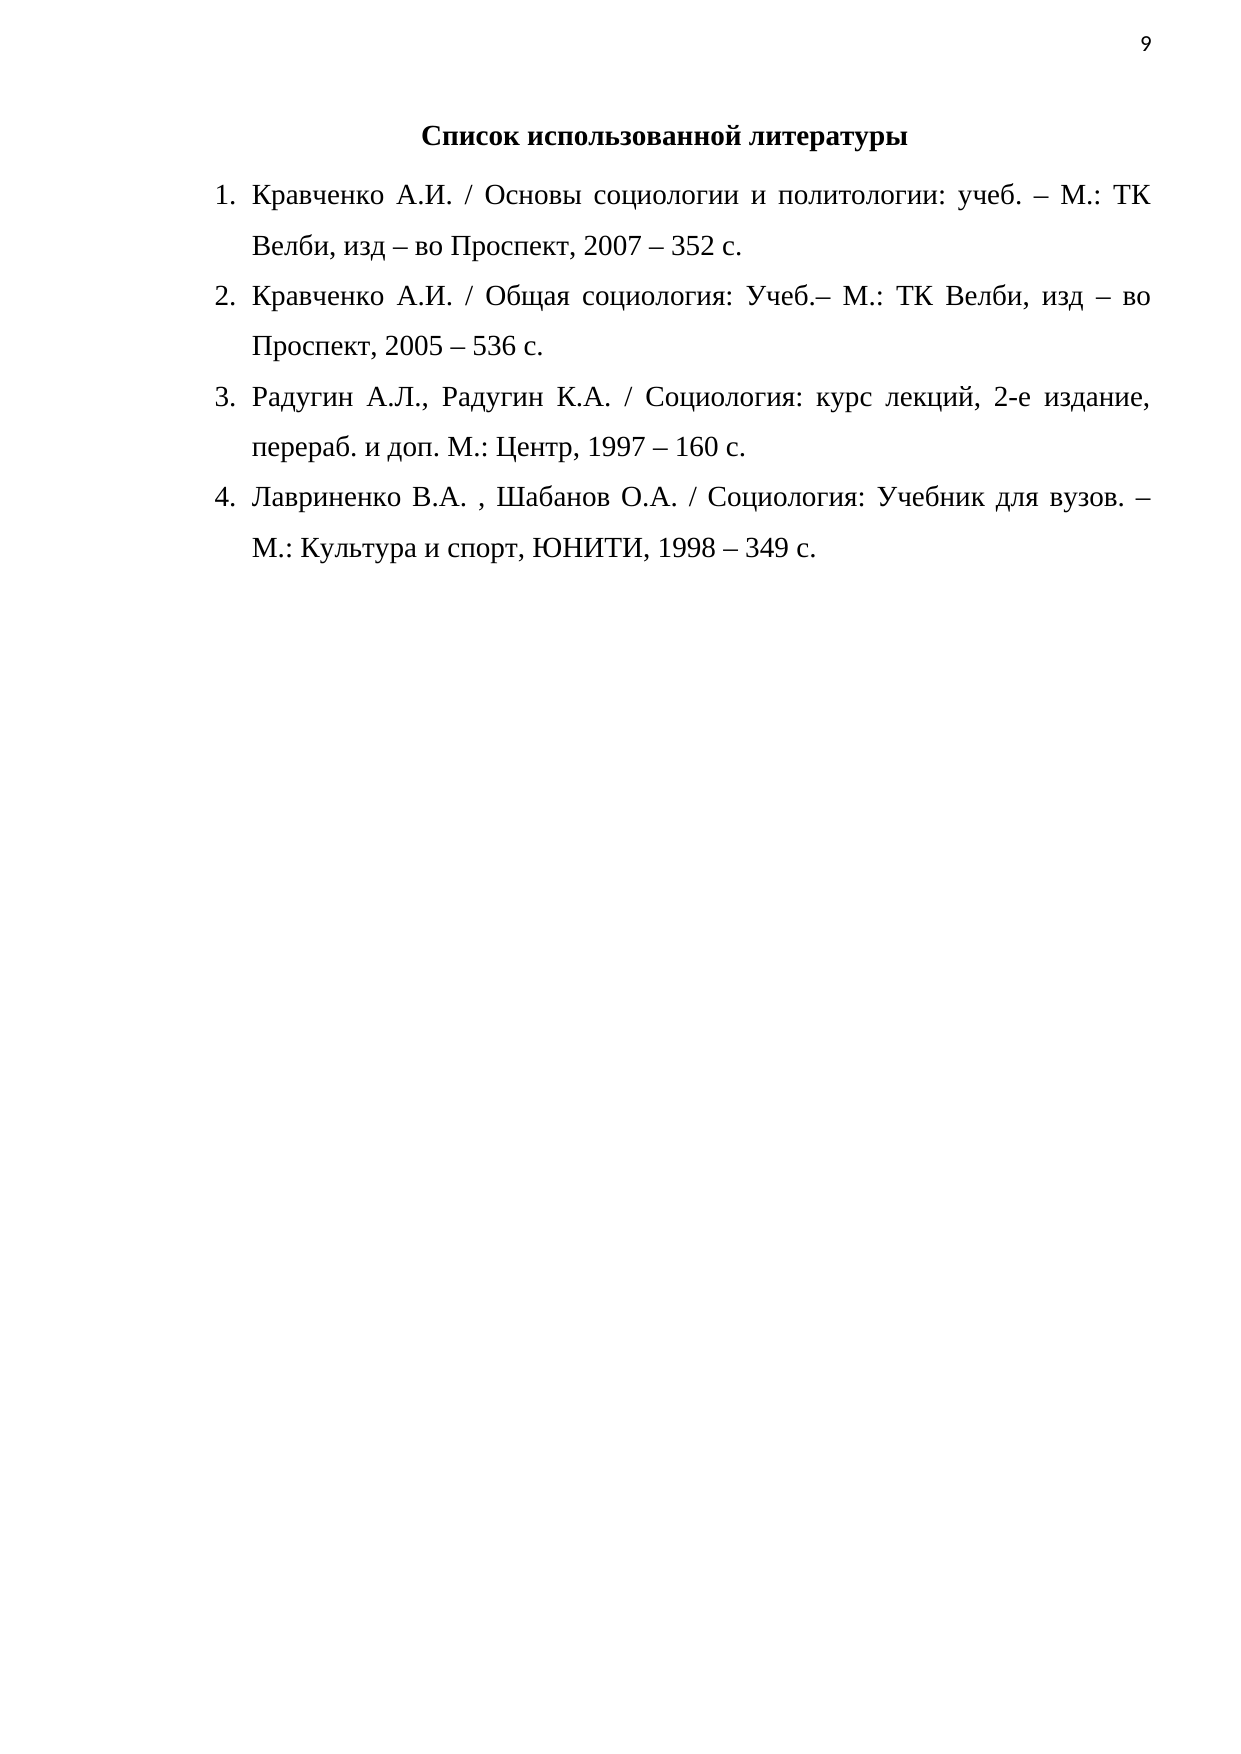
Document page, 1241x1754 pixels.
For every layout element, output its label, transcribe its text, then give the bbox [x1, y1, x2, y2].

list Радугин А.Л., Радугин К.А. / Социология: курс лекций, 2-е издание, перераб. и доп. М.: Центр, 1997 – 160 с. [214, 379, 1152, 463]
list Кравченко А.И. / Общая социология: Учеб.– М.: ТК Велби, изд – во Проспект, 2005 – 536 с. [214, 278, 1152, 362]
list Кравченко А.И. / Основы социологии и политологии: учеб. – М.: ТК Велби, изд – во Проспект, 2007 – 352 с. [214, 177, 1152, 261]
text Список использованной литературы [177, 118, 1152, 152]
list Лавриненко В.А. , Шабанов О.А. / Социология: Учебник для вузов. – М.: Культура и спорт, ЮНИТИ, 1998 – 349 с. [214, 479, 1152, 563]
